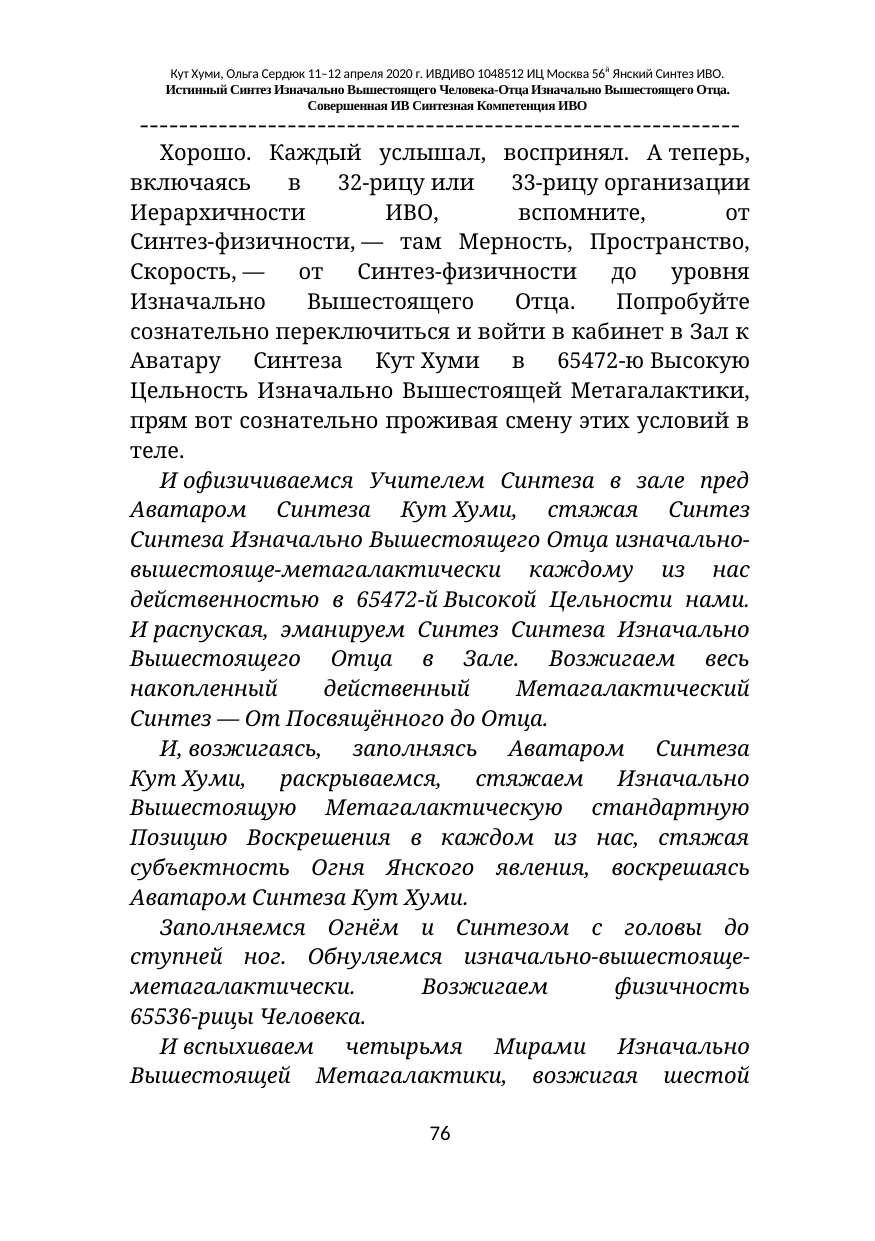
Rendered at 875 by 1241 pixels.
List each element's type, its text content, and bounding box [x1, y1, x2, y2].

text И офизичиваемся Учителем Синтеза в зале пред Аватаром Синтеза Кут Хуми, стяжая Синтез Синтеза Изначально Вышестоящего Отца изначально-вышестояще-метагалактически каждому из нас действенностью в 65472-й Высокой Цельности нами. И распуская, эманируем Синтез Синтеза Изначально Вышестоящего Отца в Зале. Возжигаем весь накопленный действенный Метагалактический Синтез — От Посвящённого до Отца. [130, 465, 750, 733]
text Заполняемся Огнём и Синтезом с головы до ступней ног. Обнуляемся изначально-вышестояще-метагалактически. Возжигаем физичность 65536-рицы Человека. [130, 912, 750, 1031]
text Хорошо. Каждый услышал, воспринял. А теперь, включаясь в 32-рицу или 33-рицу организации Иерархичности ИВО, вспомните, от Синтез-физичности, — там Мерность, Пространство, Скорость, — от Синтез-физичности до уровня Изначально Вышестоящего Отца. Попробуйте сознательно переключиться и войти в кабинет в Зал к Аватару Синтеза Кут Хуми в 65472-ю Высокую Цельность Изначально Вышестоящей Метагалактики, прям вот сознательно проживая смену этих условий в теле. [130, 137, 750, 465]
text И, возжигаясь, заполняясь Аватаром Синтеза Кут Хуми, раскрываемся, стяжаем Изначально Вышестоящую Метагалактическую стандартную Позицию Воскрешения в каждом из нас, стяжая субъектность Огня Янского явления, воскрешаясь Аватаром Синтеза Кут Хуми. [130, 733, 750, 912]
